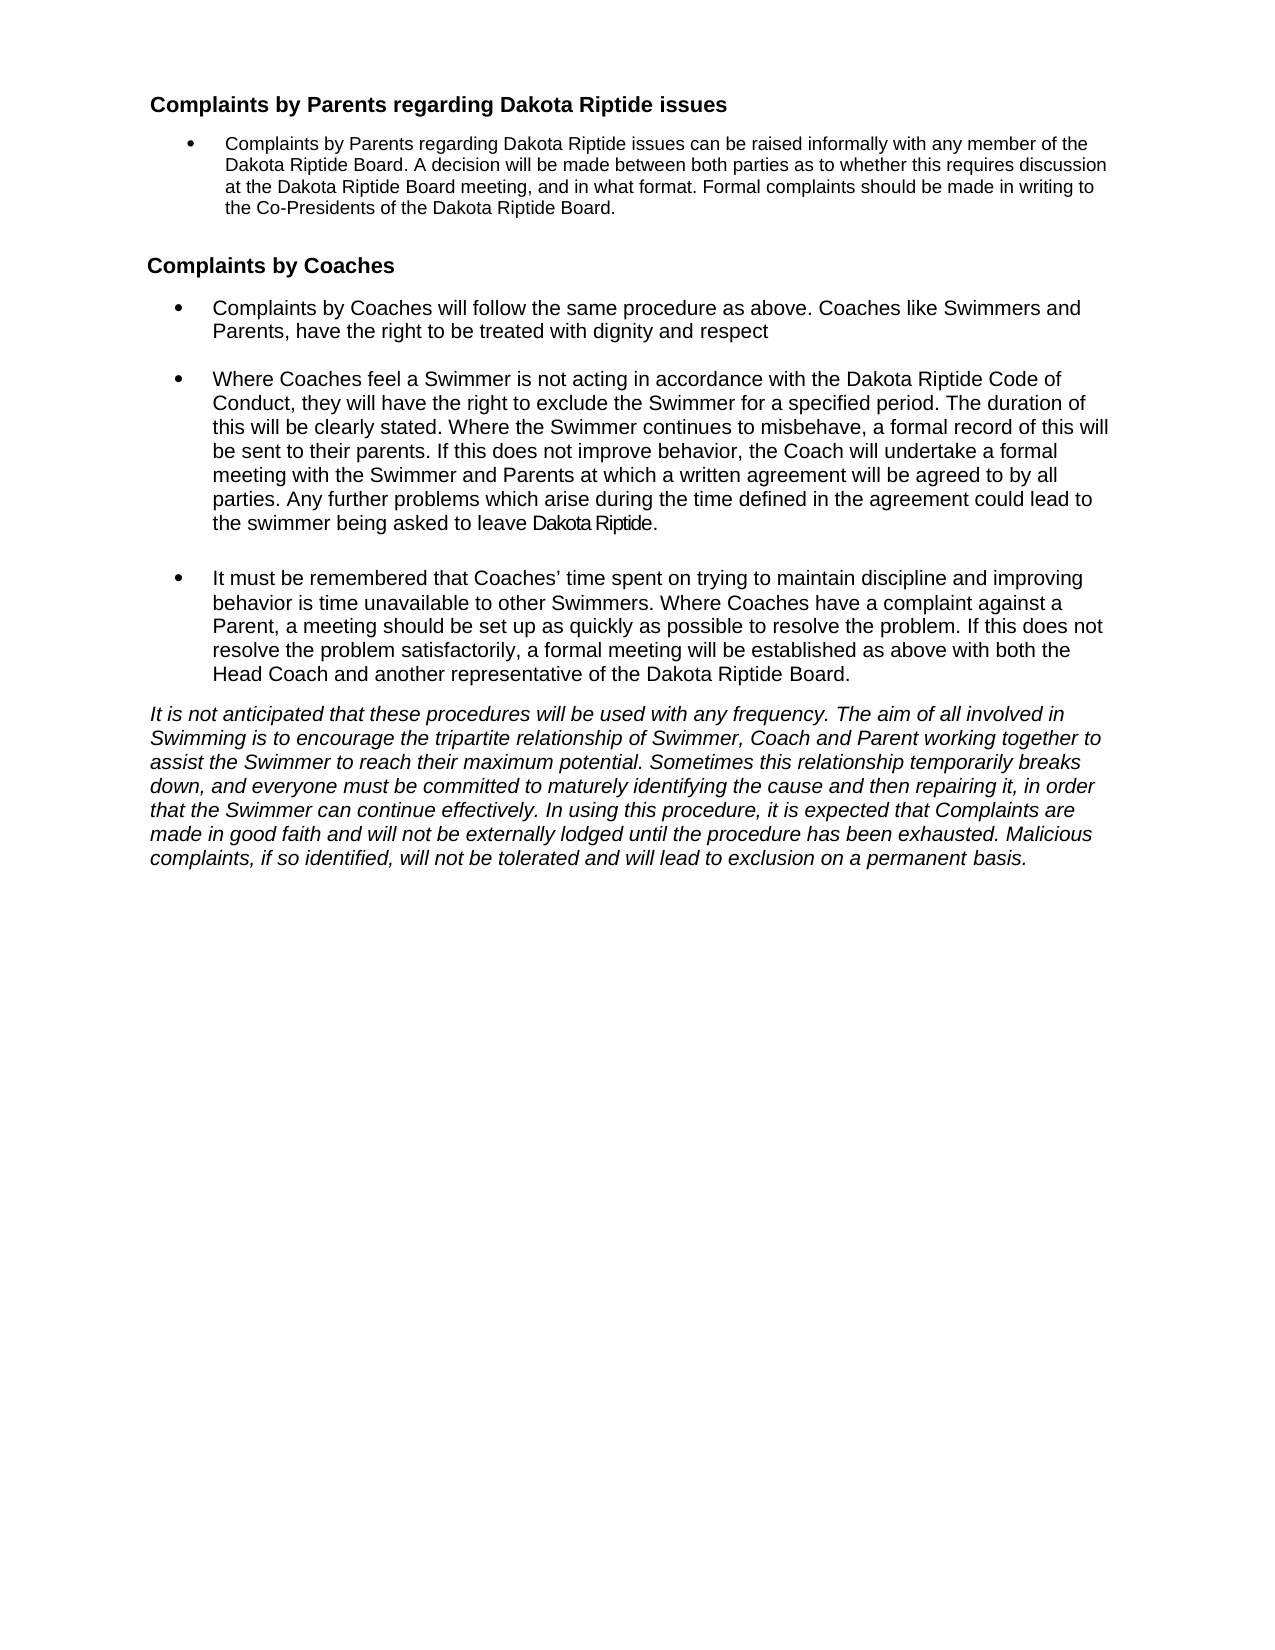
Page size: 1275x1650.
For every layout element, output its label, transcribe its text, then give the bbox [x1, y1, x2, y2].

list It must be remembered that Coaches’ time spent on trying to maintain discipline and improving behavior is time unavailable to other Swimmers. Where Coaches have a complaint against a Parent, a meeting should be set up as quickly as possible to resolve the problem. If this does not resolve the problem satisfactorily, a formal meeting will be established as above with both the Head Coach and another representative of the Dakota Riptide Board. [175, 566, 1114, 686]
subtitle Complaints by Coaches will follow the same procedure as above. Coaches like Swimmers and Parents, have the right to be treated with dignity and respect [175, 296, 1101, 343]
text It is not anticipated that these procedures will be used with any frequency. The aim of all involved in Swimming is to encourage the tripartite relationship of Swimmer, Coach and Parent working together to assist the Swimmer to reach their maximum potential. Sometimes this relationship temporarily breaks down, and everyone must be committed to maturely identifying the cause and then repairing it, in order that the Swimmer can continue effectively. In using this procedure, it is expected that Complaints are made in good faith and will not be externally lodged until the procedure has been exhausted. Malicious complaints, if so identified, will not be tolerated and will lead to exclusion on a permanent basis. [150, 702, 1126, 869]
list Where Coaches feel a Swimmer is not acting in accordance with the Dakota Riptide Code of Conduct, they will have the right to exclude the Swimmer for a specified period. The duration of this will be clearly stated. Where the Swimmer continues to misbehave, a formal record of this will be sent to their parents. If this does not improve behavior, the Coach will undertake a formal meeting with the Swimmer and Parents at which a written agreement will be agreed to by all parties. Any further problems which arise during the time defined in the agreement could lead to the swimmer being asked to leave Dakota Riptide. [175, 367, 1119, 535]
list Complaints by Parents regarding Dakota Riptide issues can be raised informally with any member of the Dakota Riptide Board. A decision will be made between both parties as to whether this requires discussion at the Dakota Riptide Board meeting, and in what format. Formal complaints should be made in writing to the Co-Presidents of the Dakota Riptide Board. [187, 132, 1110, 219]
subtitle Complaints by Coaches [147, 253, 1126, 278]
subtitle Complaints by Parents regarding Dakota Riptide issues [150, 92, 1115, 117]
